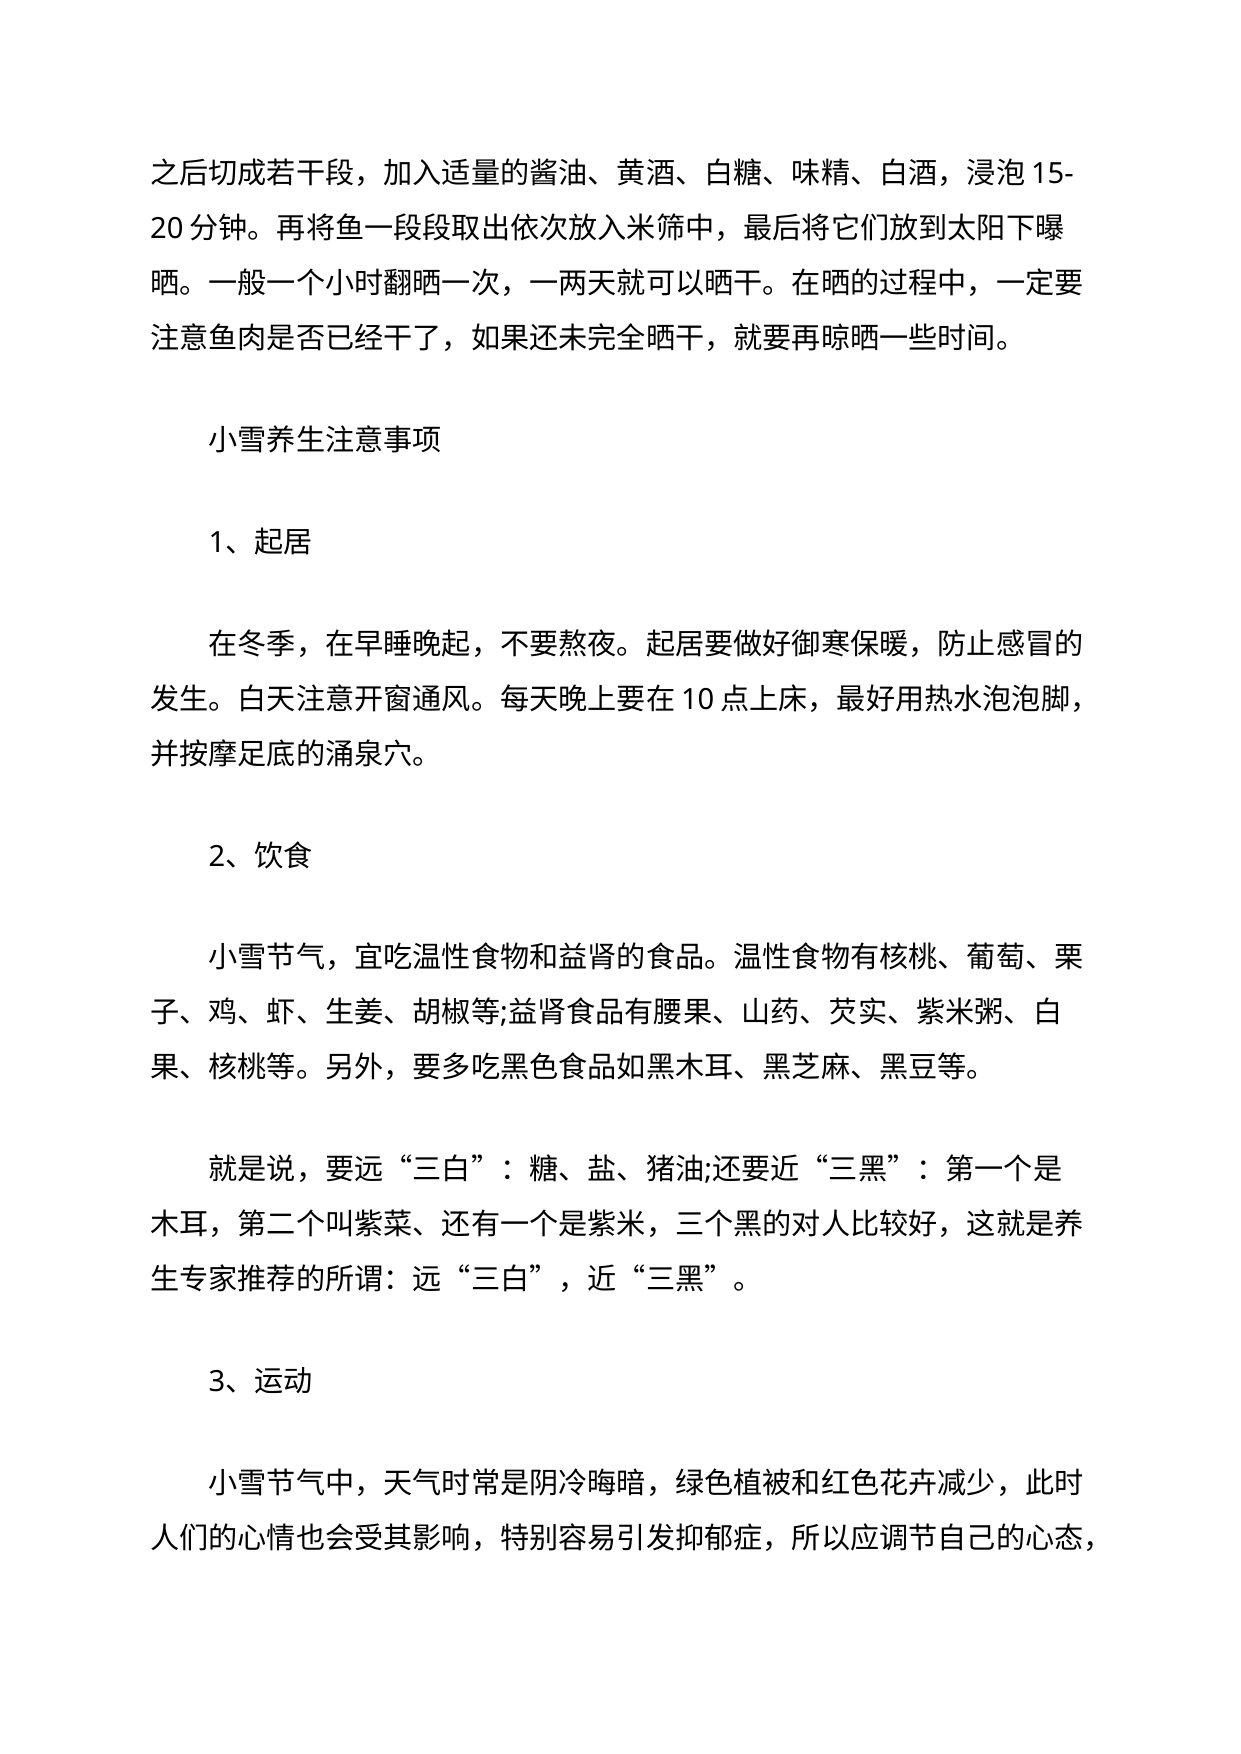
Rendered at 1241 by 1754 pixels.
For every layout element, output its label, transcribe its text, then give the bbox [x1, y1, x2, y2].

text 小雪节气，宜吃温性食物和益肾的食品。温性食物有核桃、葡萄、栗子、鸡、虾、生姜、胡椒等;益肾食品有腰果、山药、芡实、紫米粥、白果、核桃等。另外，要多吃黑色食品如黑木耳、黑芝麻、黑豆等。 [150, 934, 1090, 1086]
text 就是说，要远“三白”：糖、盐、猪油;还要近“三黑”：第一个是木耳，第二个叫紫菜、还有一个是紫米，三个黑的对人比较好，这就是养生专家推荐的所谓：远“三白”，近“三黑”。 [150, 1146, 1090, 1298]
text 在冬季，在早睡晚起，不要熬夜。起居要做好御寒保暖，防止感冒的发生。白天注意开窗通风。每天晚上要在10点上床，最好用热水泡泡脚，并按摩足底的涌泉穴。 [150, 620, 1090, 773]
text 3、运动 [150, 1357, 1090, 1400]
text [150, 1459, 1090, 1557]
text 1、起居 [150, 518, 1090, 561]
text 小雪养生注意事项 [150, 417, 1090, 459]
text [150, 150, 1090, 357]
text 2、饮食 [150, 832, 1090, 874]
